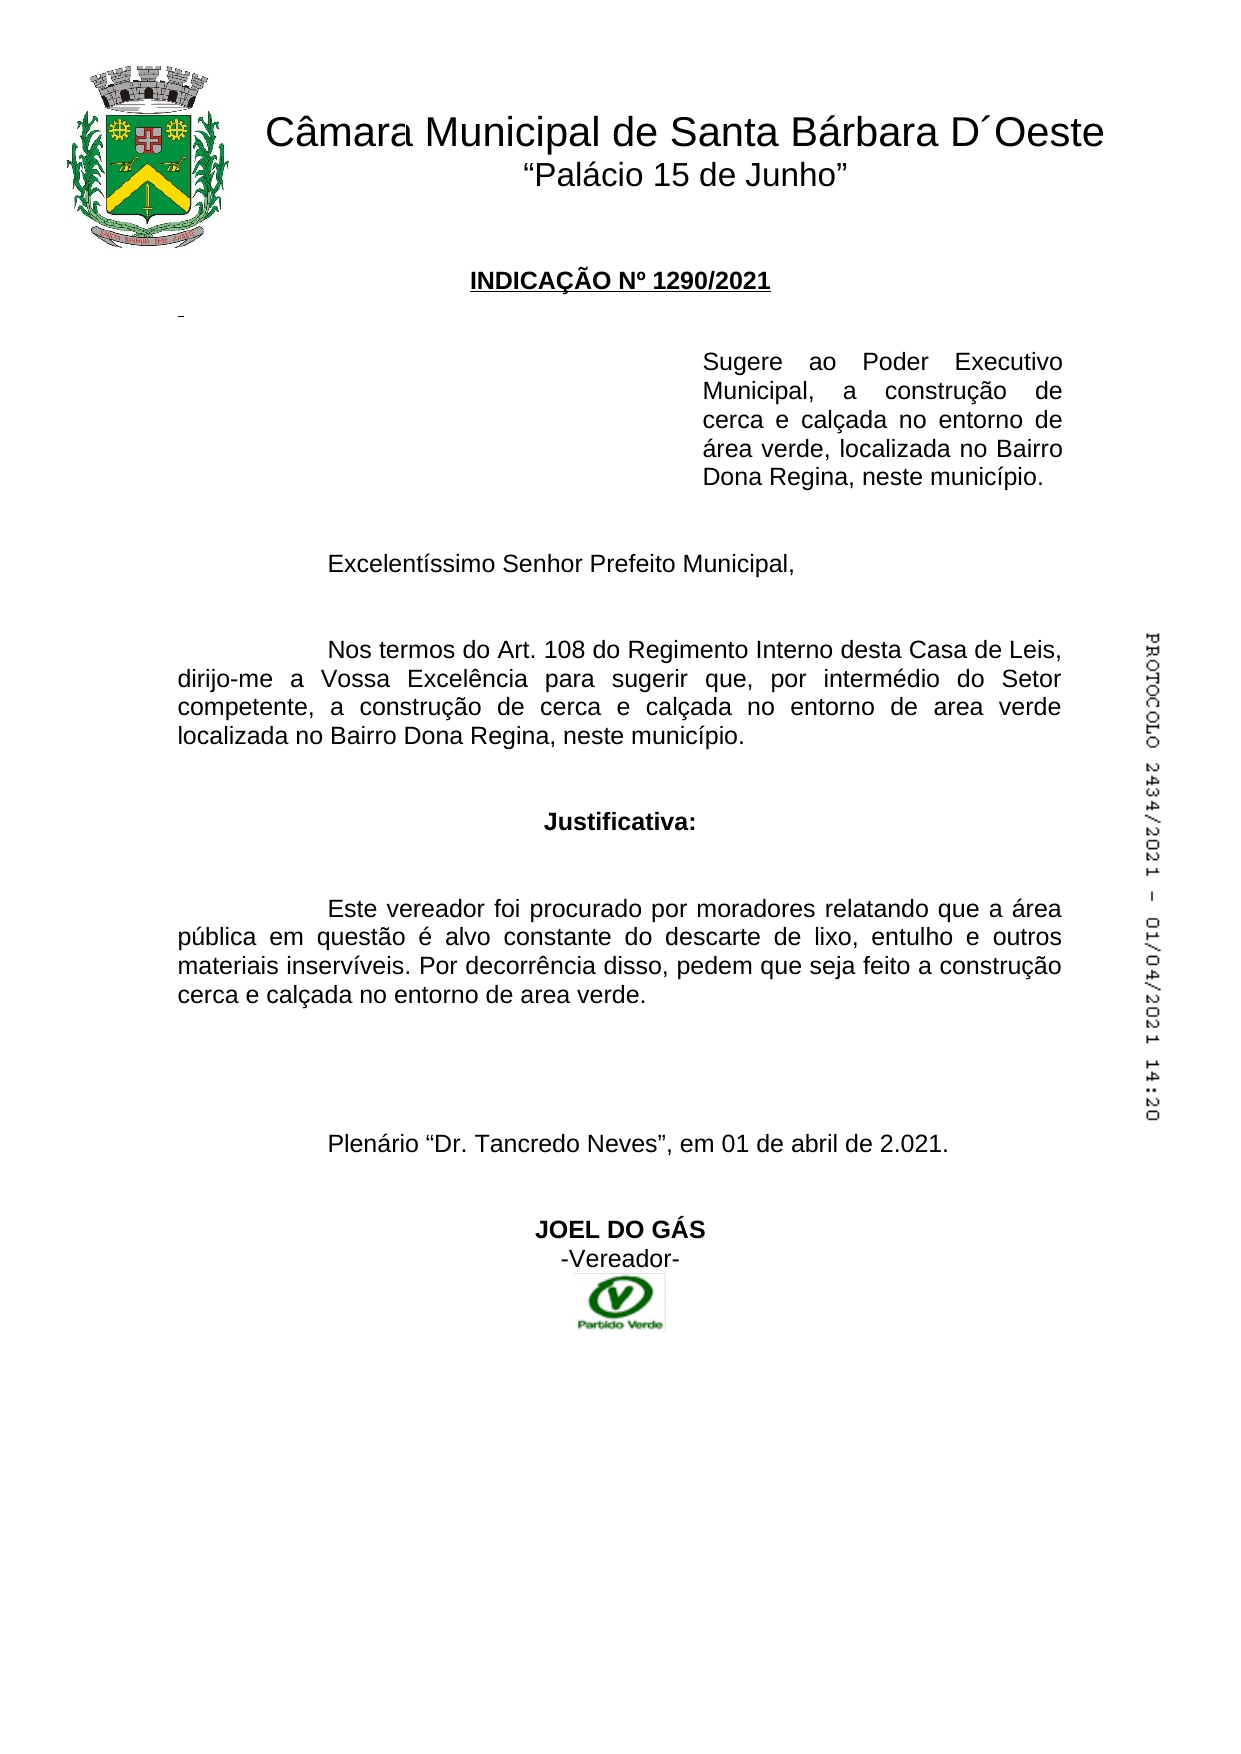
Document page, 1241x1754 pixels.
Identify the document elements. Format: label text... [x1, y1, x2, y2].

text Plenário “Dr. Tancredo Neves”, em 01 de abril de 2.021. [177, 1129, 1063, 1158]
text JOEL DO GÁS [177, 1215, 1063, 1244]
title INDICAÇÃO Nº 1290/2021 [177, 266, 1063, 294]
text Sugere ao Poder Executivo Municipal, a construção de cerca e calçada no entorno de área verde, localizada no Bairro Dona Regina, neste município. [702, 347, 1063, 491]
text Justificativa: [177, 807, 1063, 836]
picture [1120, 629, 1183, 1125]
text Nos termos do Art. 108 do Regimento Interno desta Casa de Leis, dirijo-me a Vossa Excelência para sugerir que, por intermédio do Setor competente, a construção de cerca e calçada no entorno de area verde localizada no Bairro Dona Regina, neste município. [177, 635, 1063, 750]
text -Vereador- [177, 1244, 1063, 1273]
text Excelentíssimo Senhor Prefeito Municipal, [177, 549, 1063, 577]
picture [66, 66, 236, 255]
picture [574, 1272, 667, 1331]
text Este vereador foi procurado por moradores relatando que a área pública em questão é alvo constante do descarte de lixo, entulho e outros materiais inservíveis. Por decorrência disso, pedem que seja feito a construção cerca e calçada no entorno de area verde. [177, 894, 1063, 1009]
